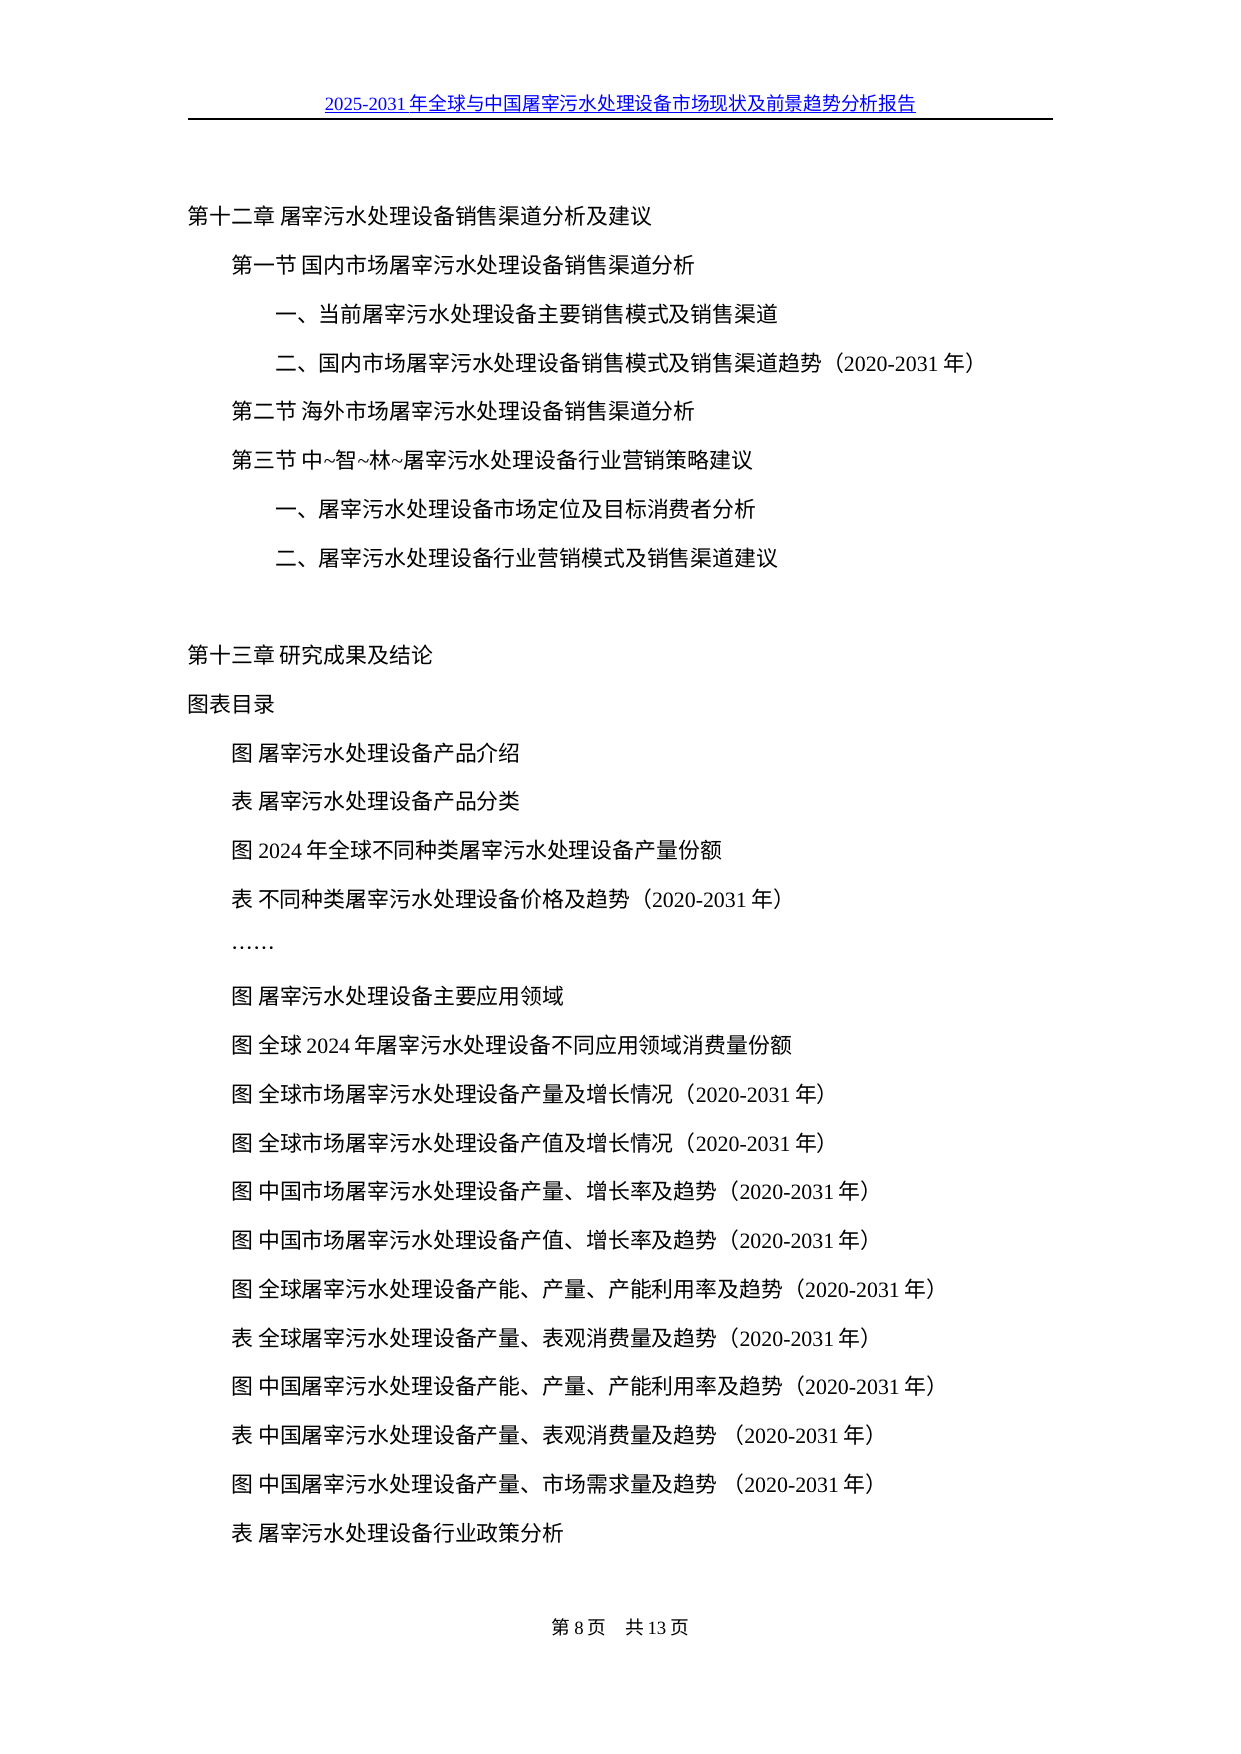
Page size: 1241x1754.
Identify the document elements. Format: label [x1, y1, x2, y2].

text [187, 150, 1053, 1548]
